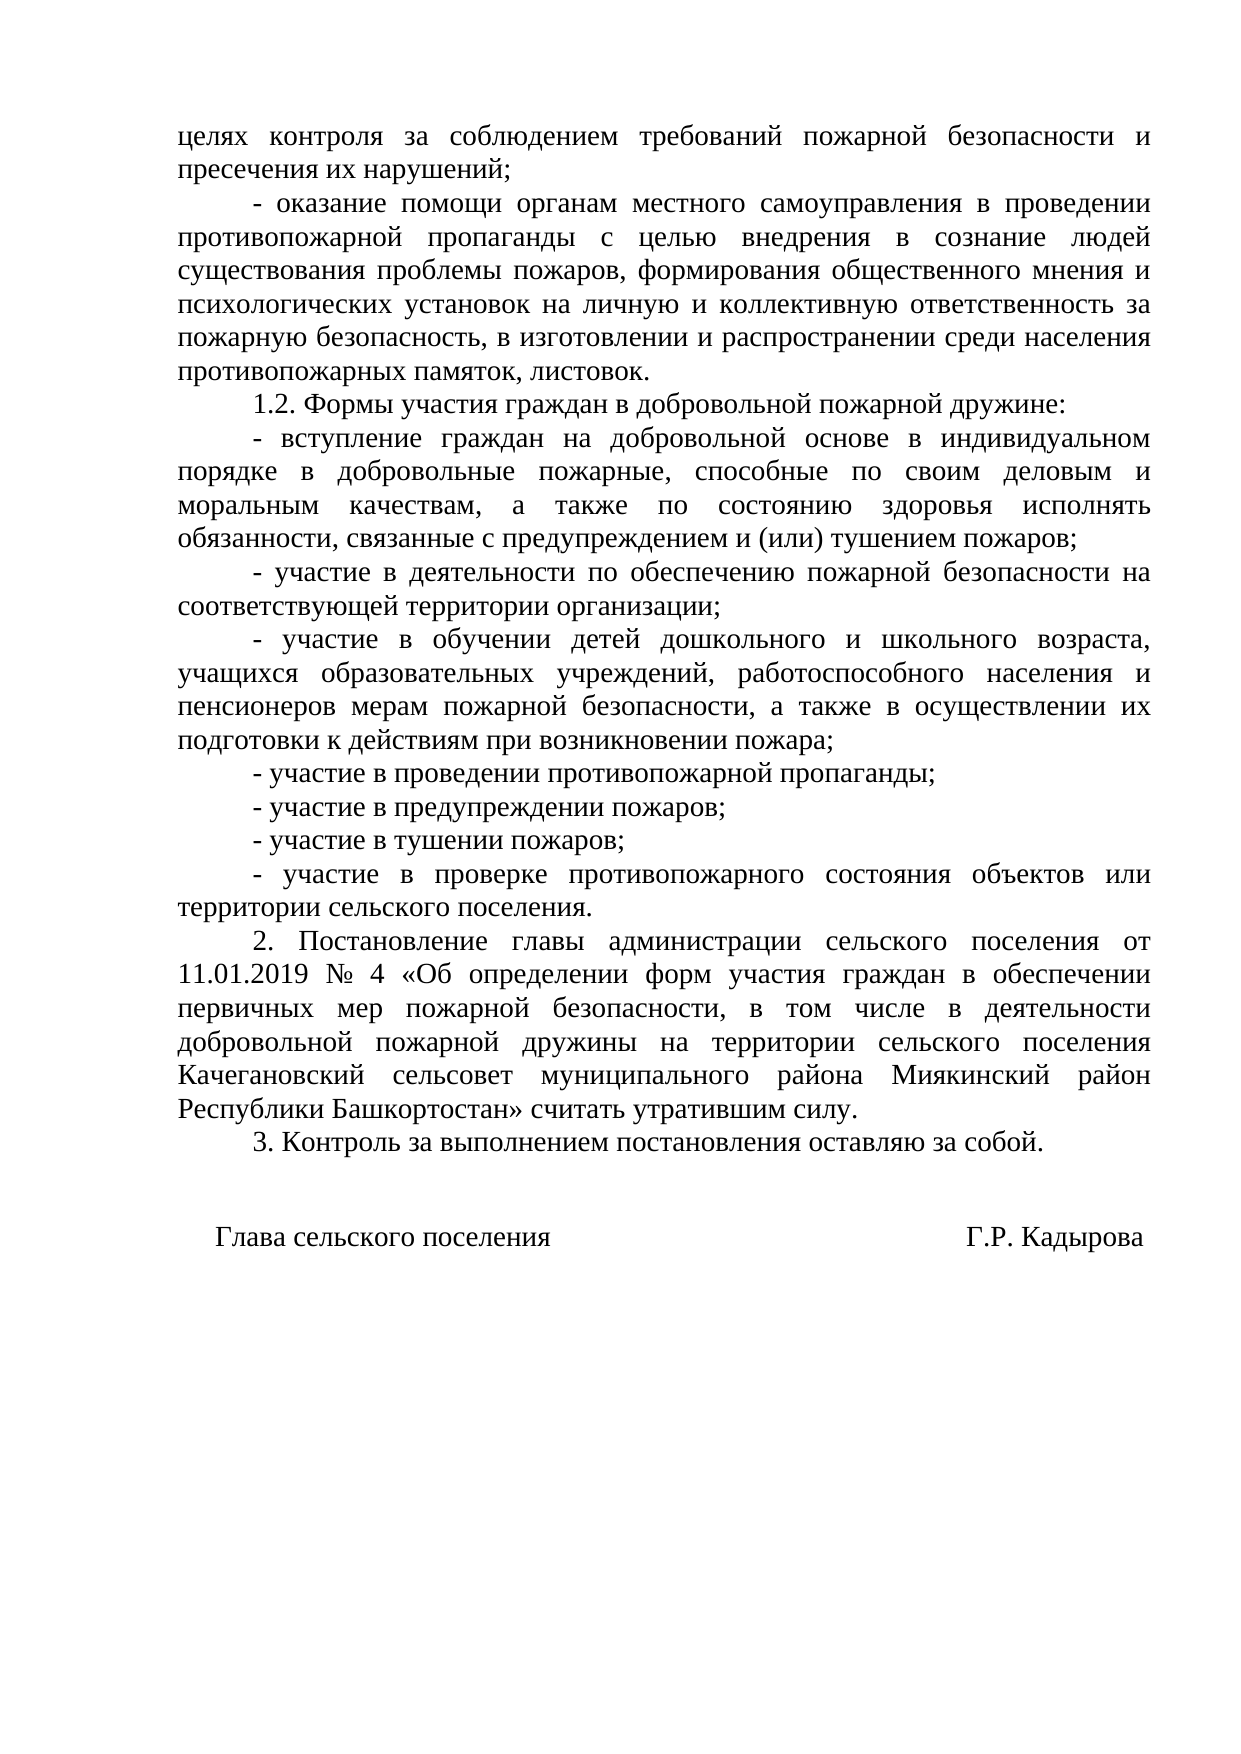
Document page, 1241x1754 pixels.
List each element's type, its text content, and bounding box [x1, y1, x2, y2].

text - вступление граждан на добровольной основе в индивидуальном порядке в добровольные пожарные, способные по своим деловым и моральным качествам, а также по состоянию здоровья исполнять обязанности, связанные с предупреждением и (или) тушением пожаров; [177, 420, 1152, 554]
title Глава сельского поселения Г.Р. Кадырова [177, 1219, 1152, 1253]
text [177, 118, 1152, 185]
text 3. Контроль за выполнением постановления оставляю за собой. [177, 1124, 1152, 1158]
text 1.2. Формы участия граждан в добровольной пожарной дружине: [177, 386, 1152, 420]
text 2. Постановление главы администрации сельского поселения от 11.01.2019 № 4 «Об определении форм участия граждан в обеспечении первичных мер пожарной безопасности, в том числе в деятельности добровольной пожарной дружины на территории сельского поселения Качегановский сельсовет муниципального района Миякинский район Республики Башкортостан» считать утратившим силу. [177, 923, 1152, 1124]
text - оказание помощи органам местного самоуправления в проведении противопожарной пропаганды с целью внедрения в сознание людей существования проблемы пожаров, формирования общественного мнения и психологических установок на личную и коллективную ответственность за пожарную безопасность, в изготовлении и распространении среди населения противопожарных памяток, листовок. [177, 185, 1152, 386]
text - участие в предупреждении пожаров; [177, 789, 1152, 822]
text - участие в деятельности по обеспечению пожарной безопасности на соответствующей территории организации; [177, 554, 1152, 621]
text - участие в проведении противопожарной пропаганды; [177, 755, 1152, 789]
text - участие в тушении пожаров; [177, 822, 1152, 856]
text - участие в обучении детей дошкольного и школьного возраста, учащихся образовательных учреждений, работоспособного населения и пенсионеров мерам пожарной безопасности, а также в осуществлении их подготовки к действиям при возникновении пожара; [177, 621, 1152, 755]
text - участие в проверке противопожарного состояния объектов или территории сельского поселения. [177, 856, 1152, 923]
